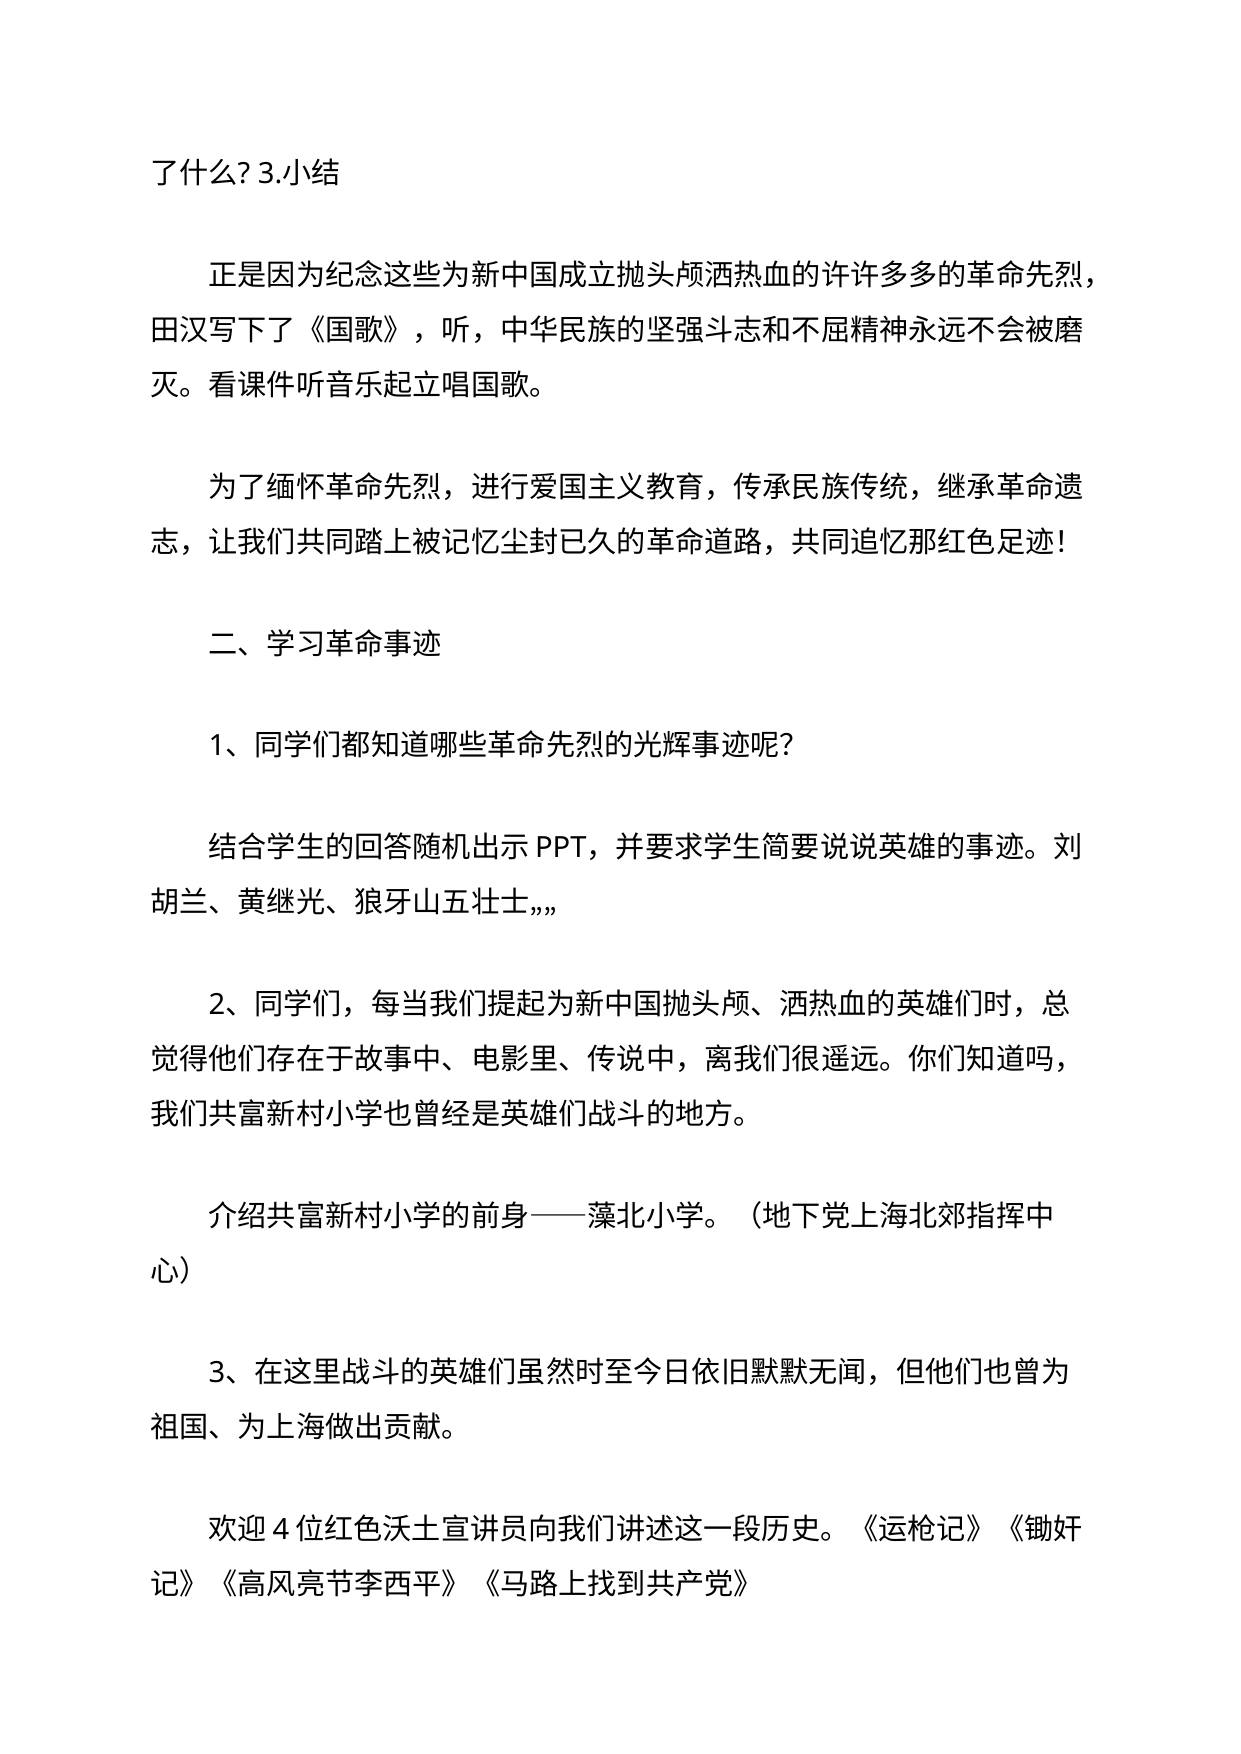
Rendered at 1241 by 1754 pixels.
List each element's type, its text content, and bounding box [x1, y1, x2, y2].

text 为了缅怀革命先烈，进行爱国主义教育，传承民族传统，继承革命遗志，让我们共同踏上被记忆尘封已久的革命道路，共同追忆那红色足迹！ [150, 463, 1090, 561]
text 结合学生的回答随机出示PPT，并要求学生简要说说英雄的事迹。刘胡兰、黄继光、狼牙山五壮士„„ [150, 824, 1090, 921]
text 介绍共富新村小学的前身——藻北小学。（地下党上海北郊指挥中心） [150, 1192, 1090, 1289]
text 2、同学们，每当我们提起为新中国抛头颅、洒热血的英雄们时，总觉得他们存在于故事中、电影里、传说中，离我们很遥远。你们知道吗，我们共富新村小学也曾经是英雄们战斗的地方。 [150, 981, 1090, 1133]
text 正是因为纪念这些为新中国成立抛头颅洒热血的许许多多的革命先烈，田汉写下了《国歌》，听，中华民族的坚强斗志和不屈精神永远不会被磨灭。看课件听音乐起立唱国歌。 [150, 252, 1090, 404]
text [150, 150, 1090, 192]
text 欢迎4位红色沃土宣讲员向我们讲述这一段历史。《运枪记》《锄奸记》《高风亮节李西平》《马路上找到共产党》 [150, 1506, 1090, 1603]
text 3、在这里战斗的英雄们虽然时至今日依旧默默无闻，但他们也曾为祖国、为上海做出贡献。 [150, 1349, 1090, 1446]
text 二、学习革命事迹 [150, 620, 1090, 662]
text 1、同学们都知道哪些革命先烈的光辉事迹呢？ [150, 722, 1090, 764]
